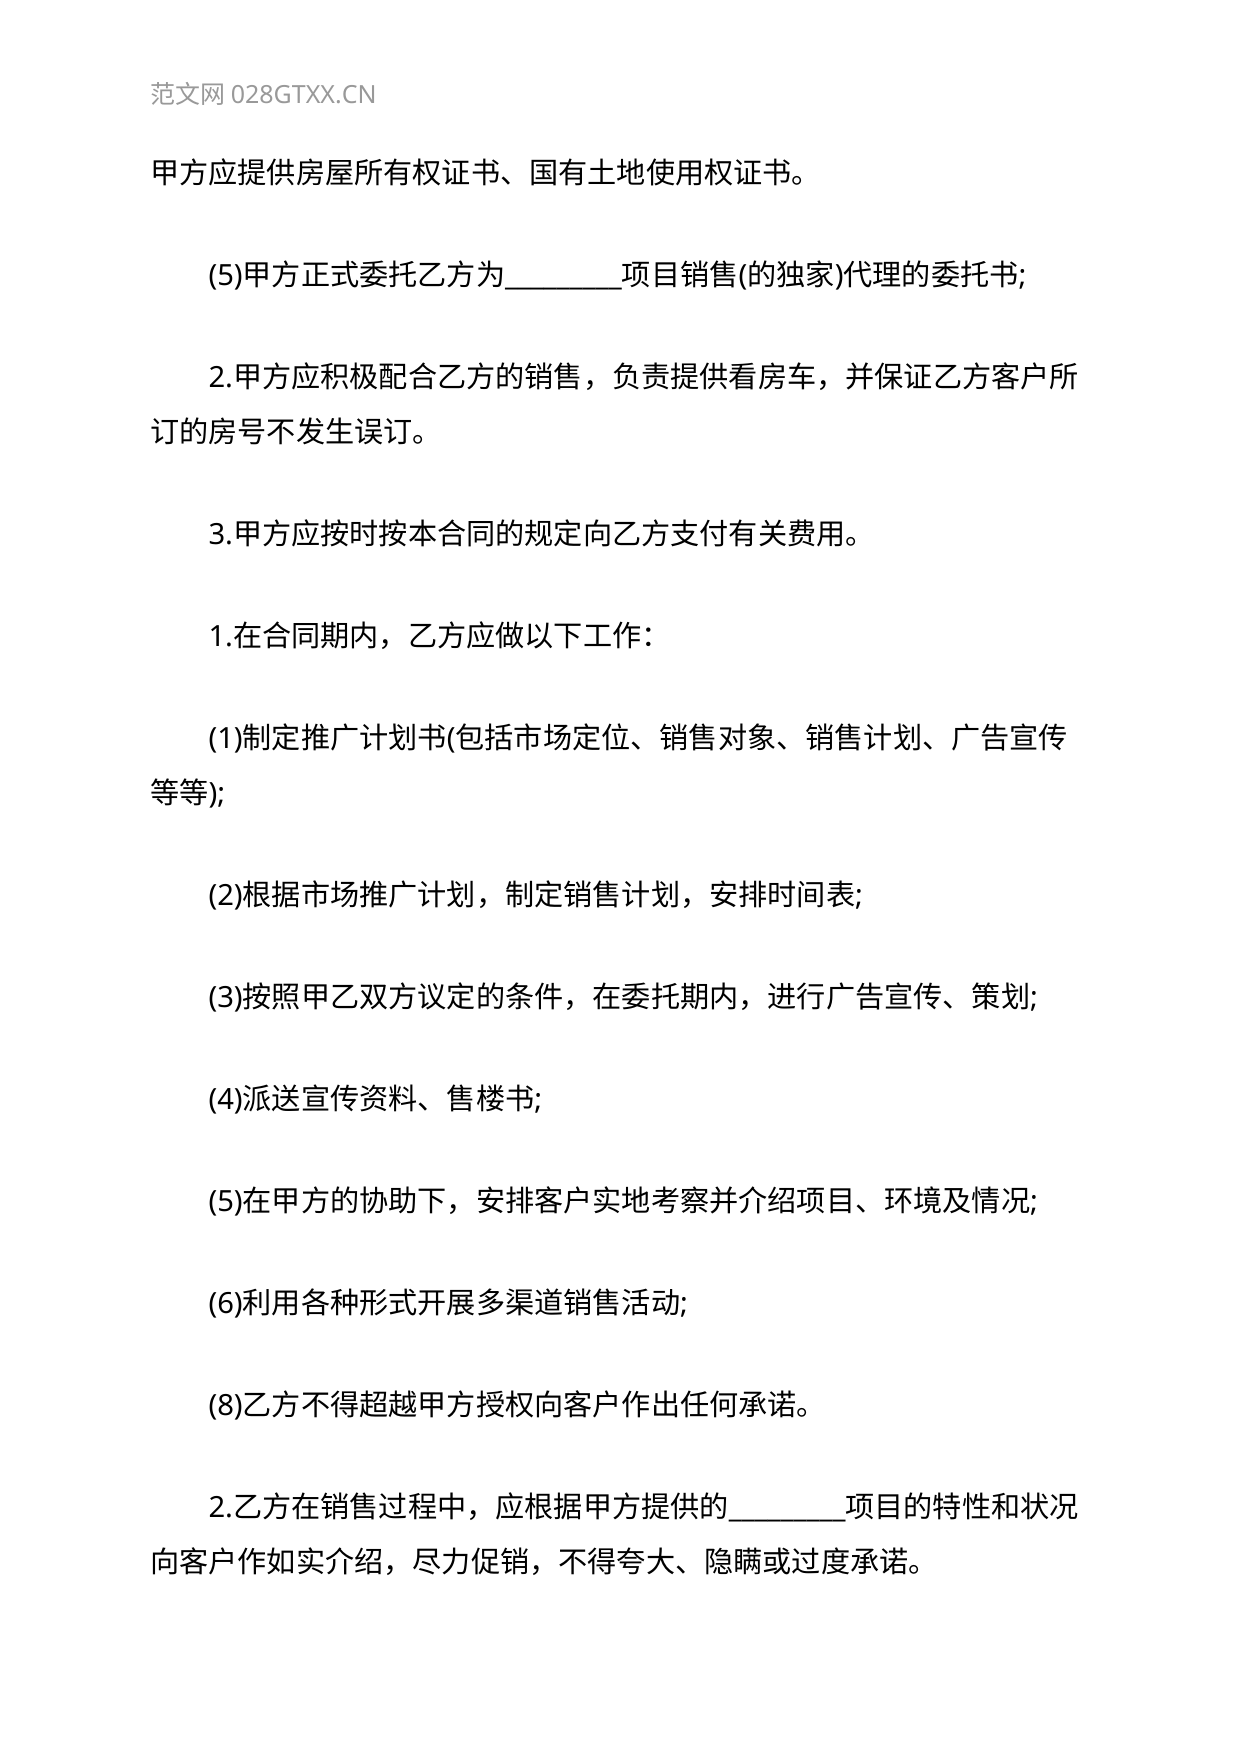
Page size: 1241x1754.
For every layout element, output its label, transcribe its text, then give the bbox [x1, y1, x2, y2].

text 3.甲方应按时按本合同的规定向乙方支付有关费用。 [150, 511, 1090, 553]
text (5)甲方正式委托乙方为_________项目销售(的独家)代理的委托书; [150, 252, 1090, 294]
text (2)根据市场推广计划，制定销售计划，安排时间表; [150, 871, 1090, 914]
text 2.乙方在销售过程中，应根据甲方提供的_________项目的特性和状况向客户作如实介绍，尽力促销，不得夸大、隐瞒或过度承诺。 [150, 1483, 1090, 1581]
text (1)制定推广计划书(包括市场定位、销售对象、销售计划、广告宣传等等); [150, 714, 1090, 812]
text (6)利用各种形式开展多渠道销售活动; [150, 1279, 1090, 1322]
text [150, 150, 1090, 192]
text 1.在合同期内，乙方应做以下工作： [150, 612, 1090, 655]
text (3)按照甲乙双方议定的条件，在委托期内，进行广告宣传、策划; [150, 973, 1090, 1016]
text (4)派送宣传资料、售楼书; [150, 1075, 1090, 1118]
text (5)在甲方的协助下，安排客户实地考察并介绍项目、环境及情况; [150, 1177, 1090, 1220]
text (8)乙方不得超越甲方授权向客户作出任何承诺。 [150, 1381, 1090, 1424]
text 2.甲方应积极配合乙方的销售，负责提供看房车，并保证乙方客户所订的房号不发生误订。 [150, 354, 1090, 451]
